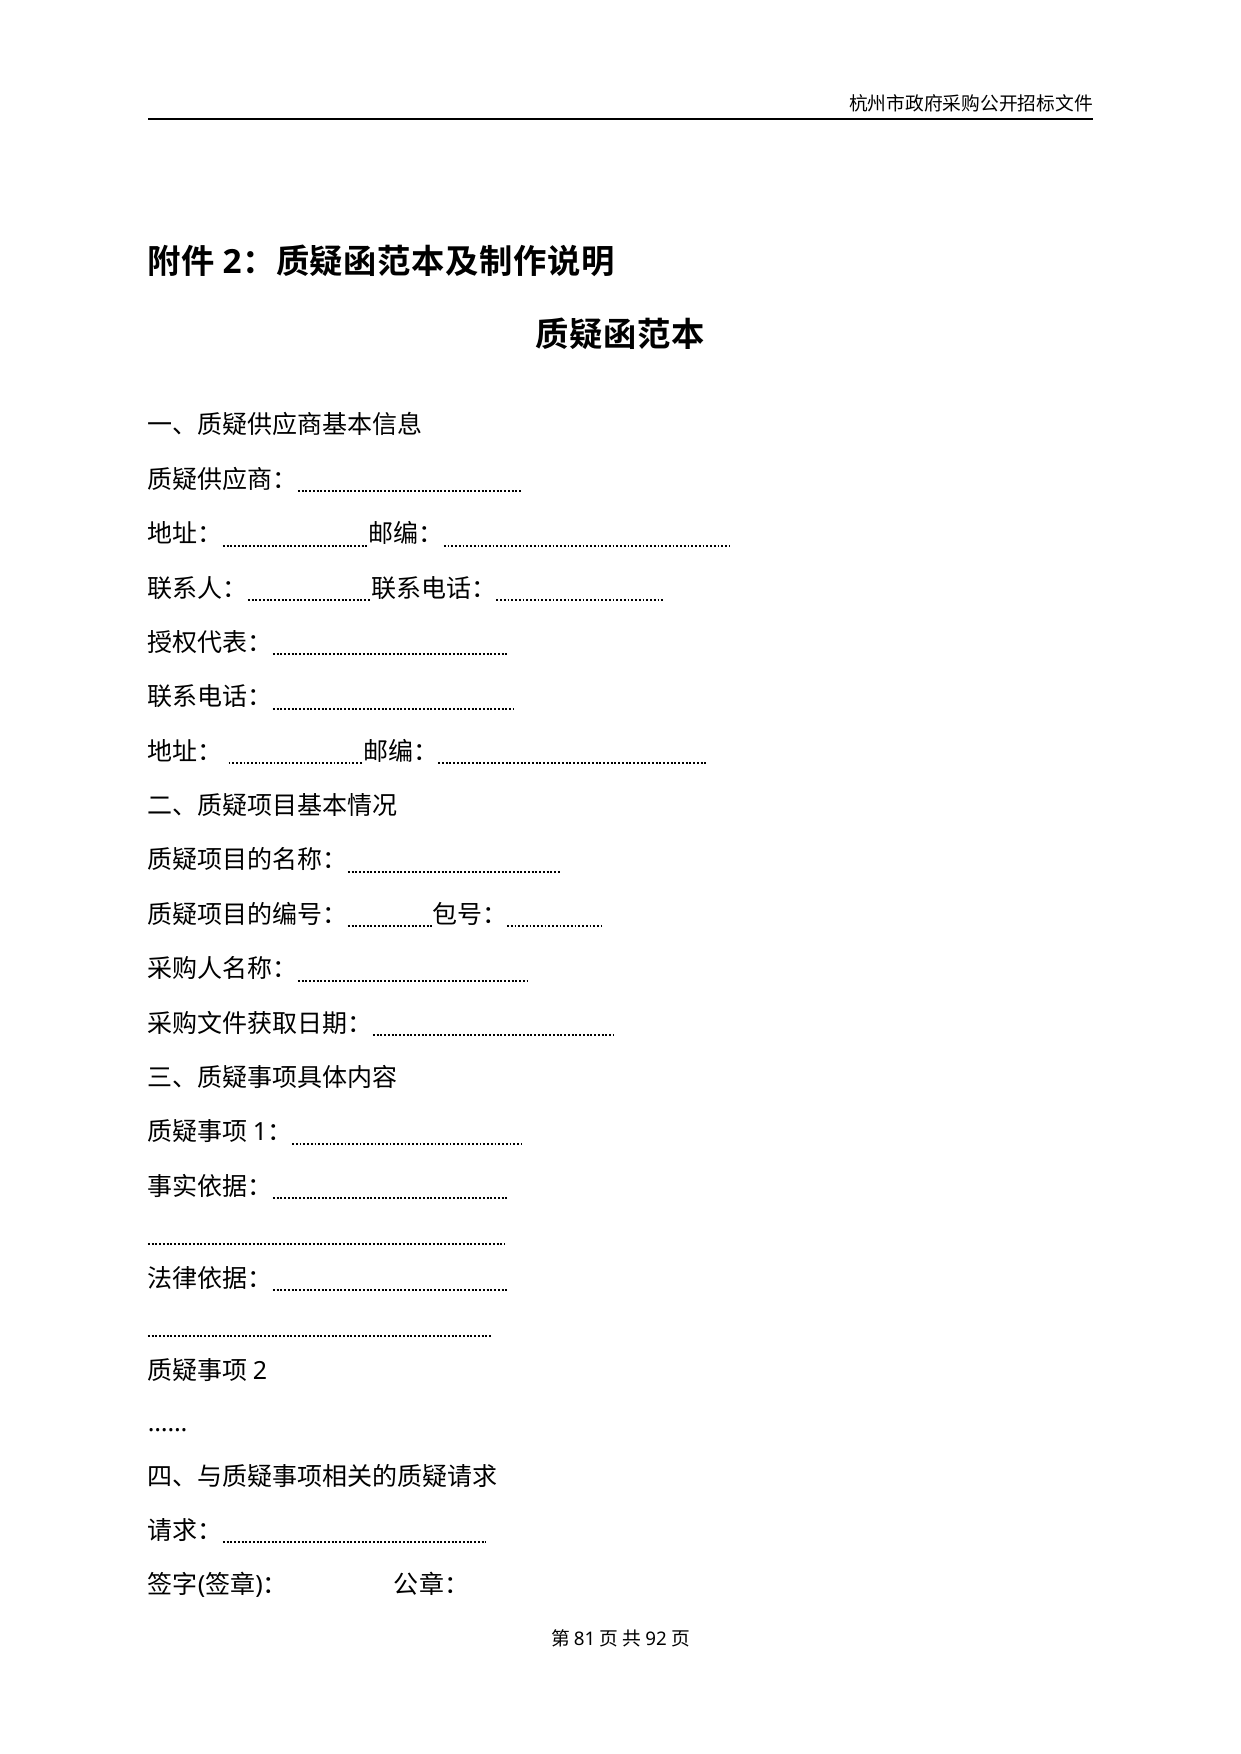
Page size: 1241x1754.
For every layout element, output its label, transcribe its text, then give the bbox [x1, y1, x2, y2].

text 授权代表： [148, 622, 1093, 659]
text 请求： [148, 1510, 1093, 1547]
text 质疑项目的编号： 包号： [148, 894, 1093, 931]
text 质疑事项1： [148, 1112, 1093, 1148]
text 地址： 邮编： [148, 514, 1093, 550]
text 三、质疑事项具体内容 [148, 1057, 1093, 1094]
text 一、质疑供应商基本信息 [148, 405, 1093, 441]
text 采购人名称： [148, 949, 1093, 985]
text 采购文件获取日期： [148, 1003, 1093, 1039]
text 法律依据： [148, 1258, 1093, 1294]
text 地址： 邮编： [148, 731, 1093, 767]
text 质疑供应商： [148, 459, 1093, 496]
text 质疑函范本 [148, 308, 1093, 356]
text 事实依据： [148, 1166, 1093, 1202]
text 附件2：质疑函范本及制作说明 [148, 235, 1093, 283]
text …… [148, 1405, 1093, 1439]
text 联系人： 联系电话： [148, 568, 1093, 604]
text 签字(签章)： 公章： [148, 1565, 1093, 1601]
text 质疑事项2 [148, 1351, 1093, 1387]
text 联系电话： [148, 677, 1093, 713]
text 质疑项目的名称： [148, 840, 1093, 876]
text 四、与质疑事项相关的质疑请求 [148, 1456, 1093, 1492]
text 二、质疑项目基本情况 [148, 786, 1093, 822]
